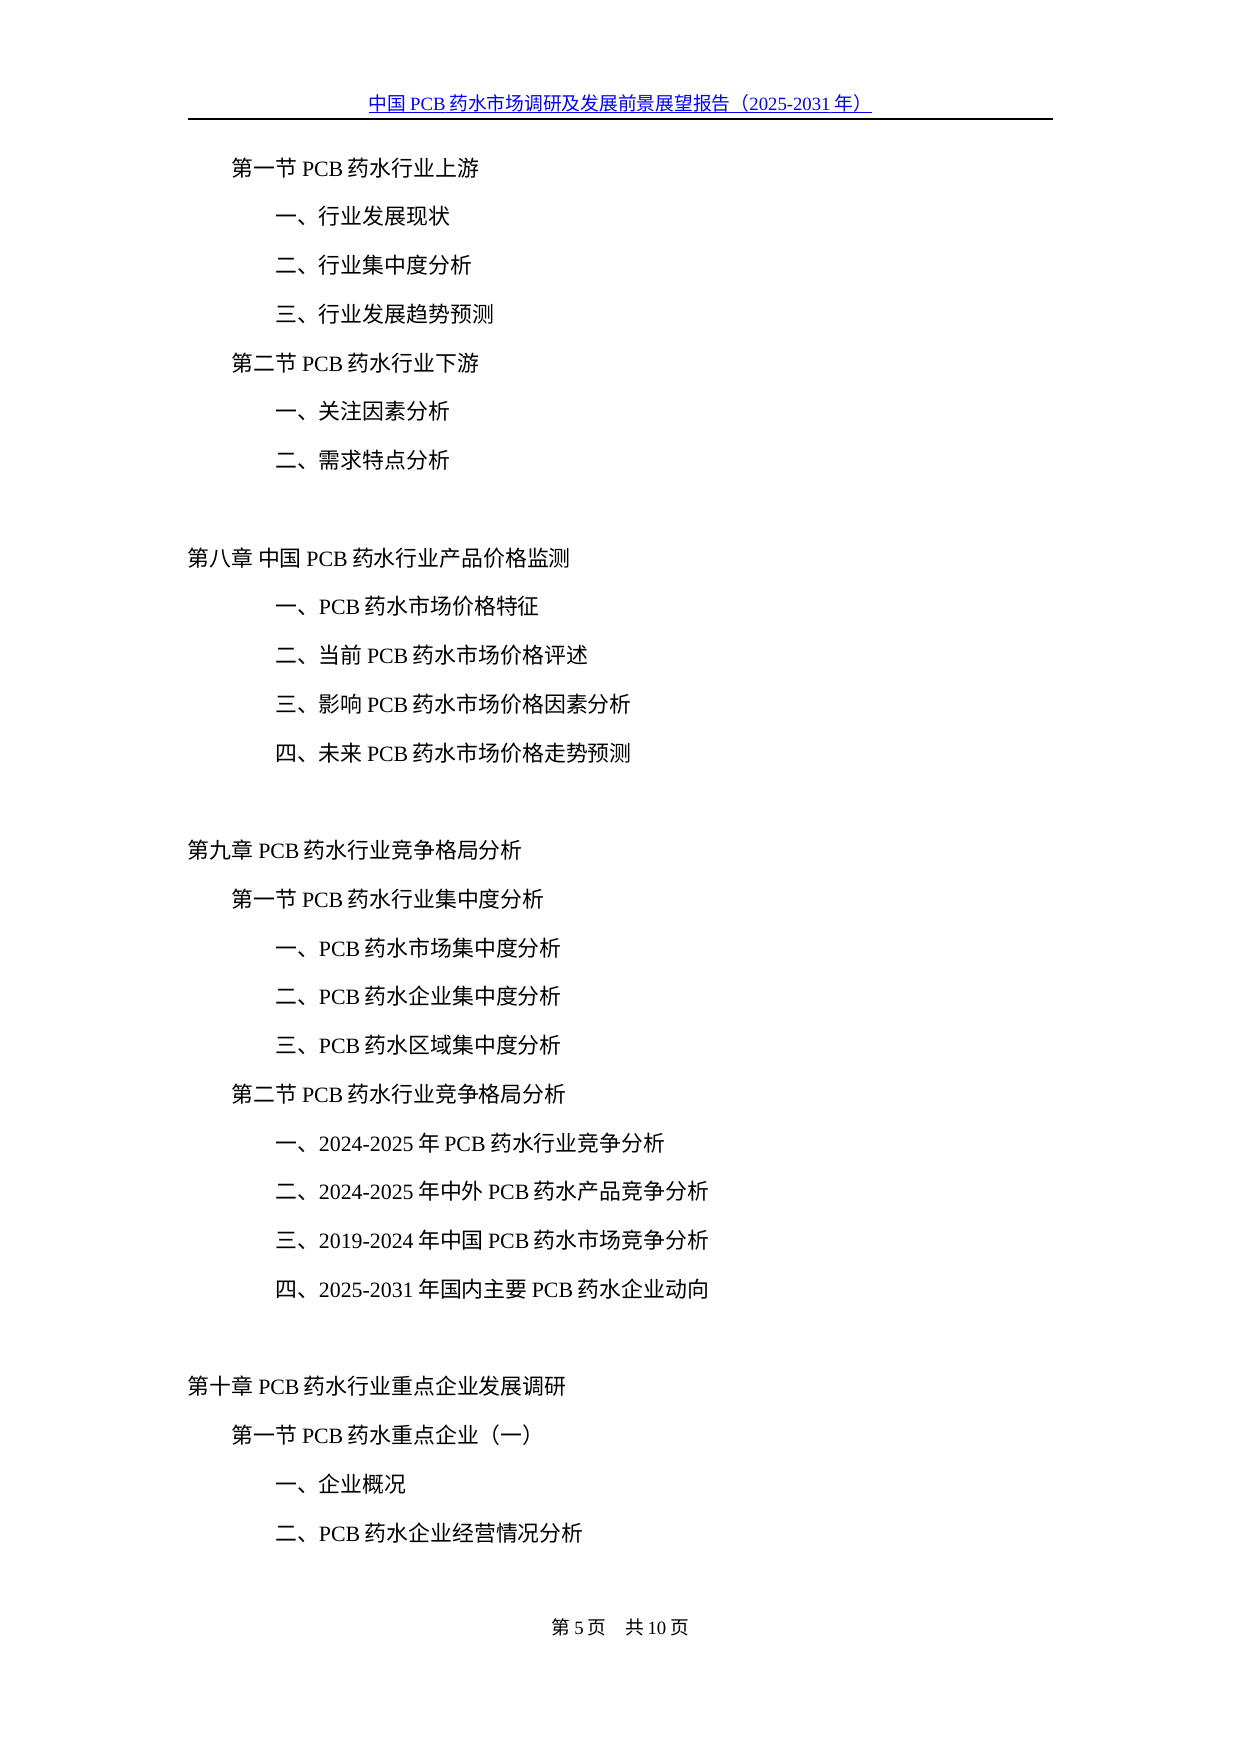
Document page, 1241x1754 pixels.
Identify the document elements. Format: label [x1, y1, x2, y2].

text [187, 150, 1053, 1548]
